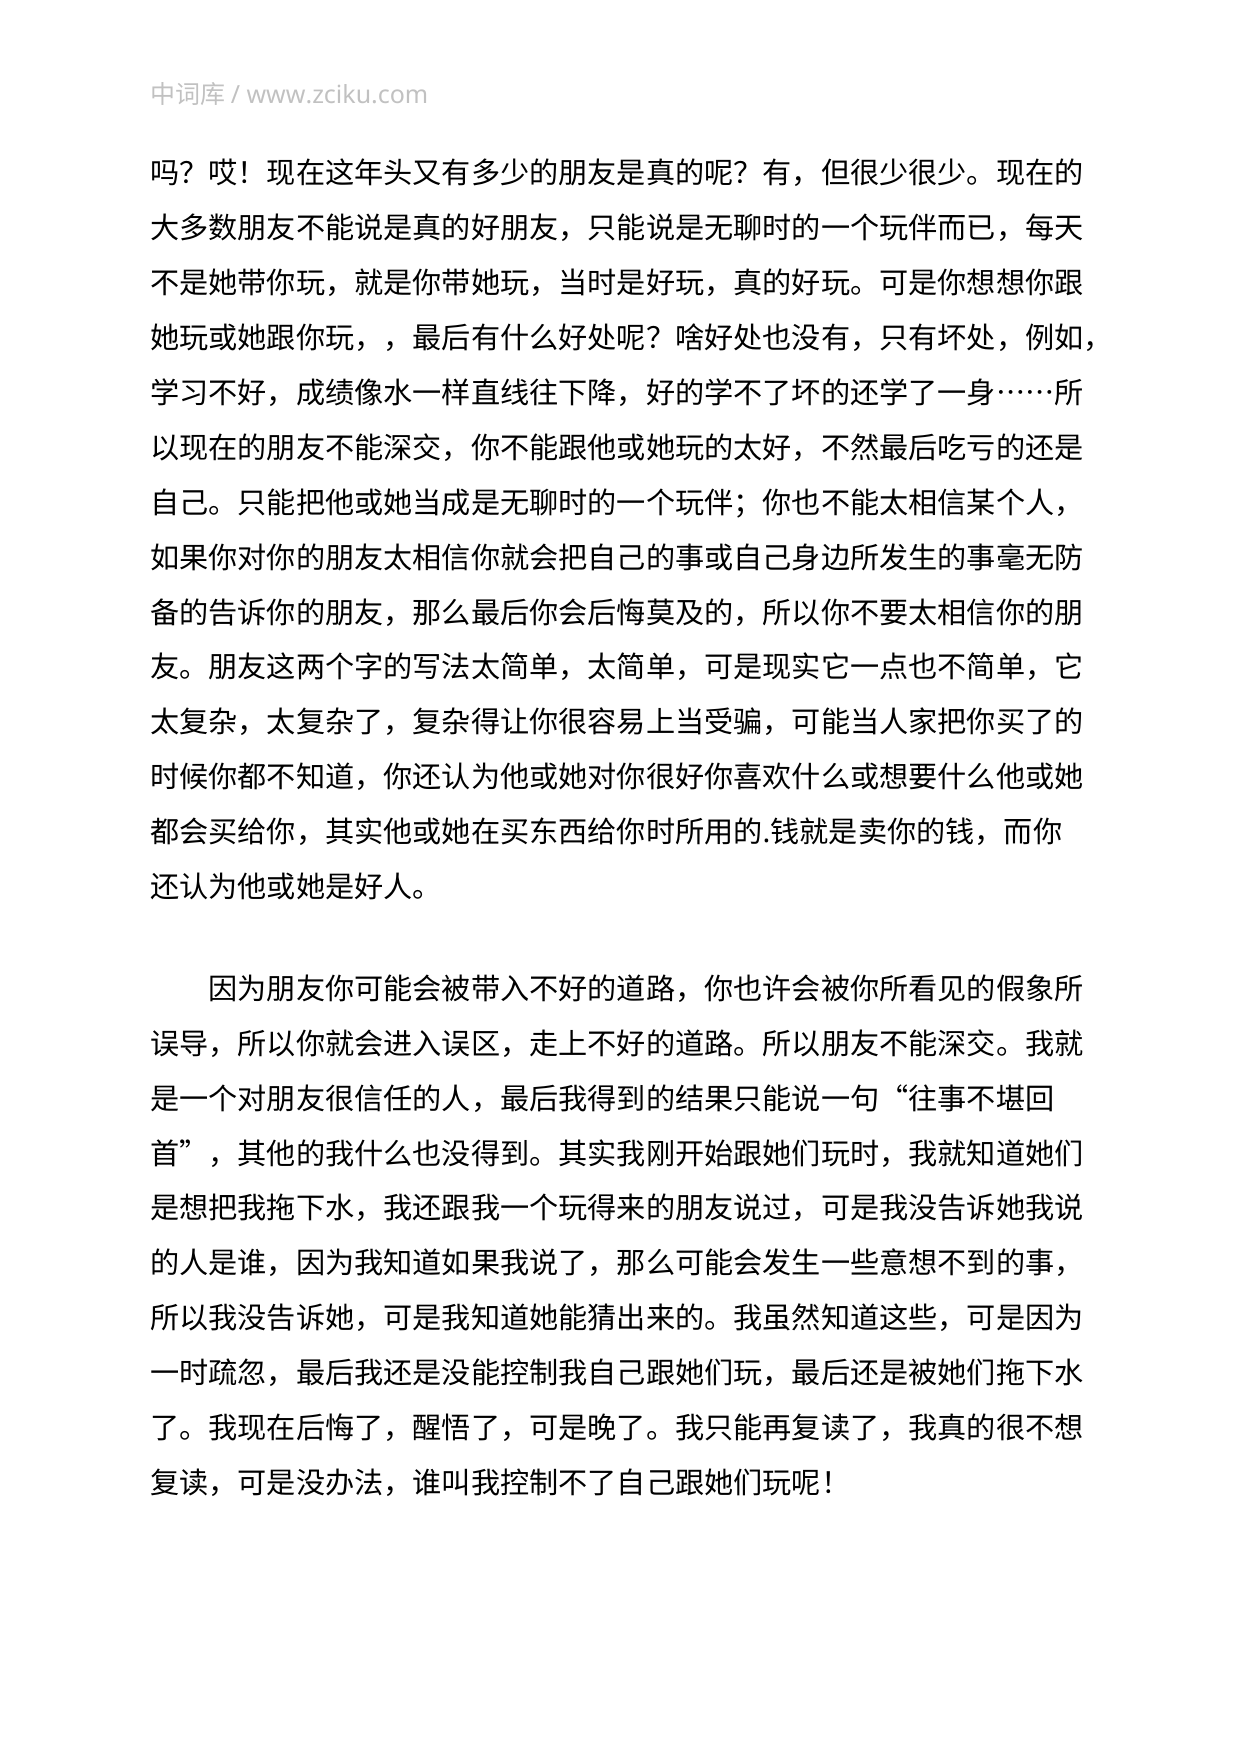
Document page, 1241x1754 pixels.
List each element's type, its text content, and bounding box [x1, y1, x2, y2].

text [150, 150, 1090, 906]
text 因为朋友你可能会被带入不好的道路，你也许会被你所看见的假象所误导，所以你就会进入误区，走上不好的道路。所以朋友不能深交。我就是一个对朋友很信任的人，最后我得到的结果只能说一句“往事不堪回首”，其他的我什么也没得到。其实我刚开始跟她们玩时，我就知道她们是想把我拖下水，我还跟我一个玩得来的朋友说过，可是我没告诉她我说的人是谁，因为我知道如果我说了，那么可能会发生一些意想不到的事，所以我没告诉她，可是我知道她能猜出来的。我虽然知道这些，可是因为一时疏忽，最后我还是没能控制我自己跟她们玩，最后还是被她们拖下水了。我现在后悔了，醒悟了，可是晚了。我只能再复读了，我真的很不想复读，可是没办法，谁叫我控制不了自己跟她们玩呢！ [150, 966, 1090, 1502]
